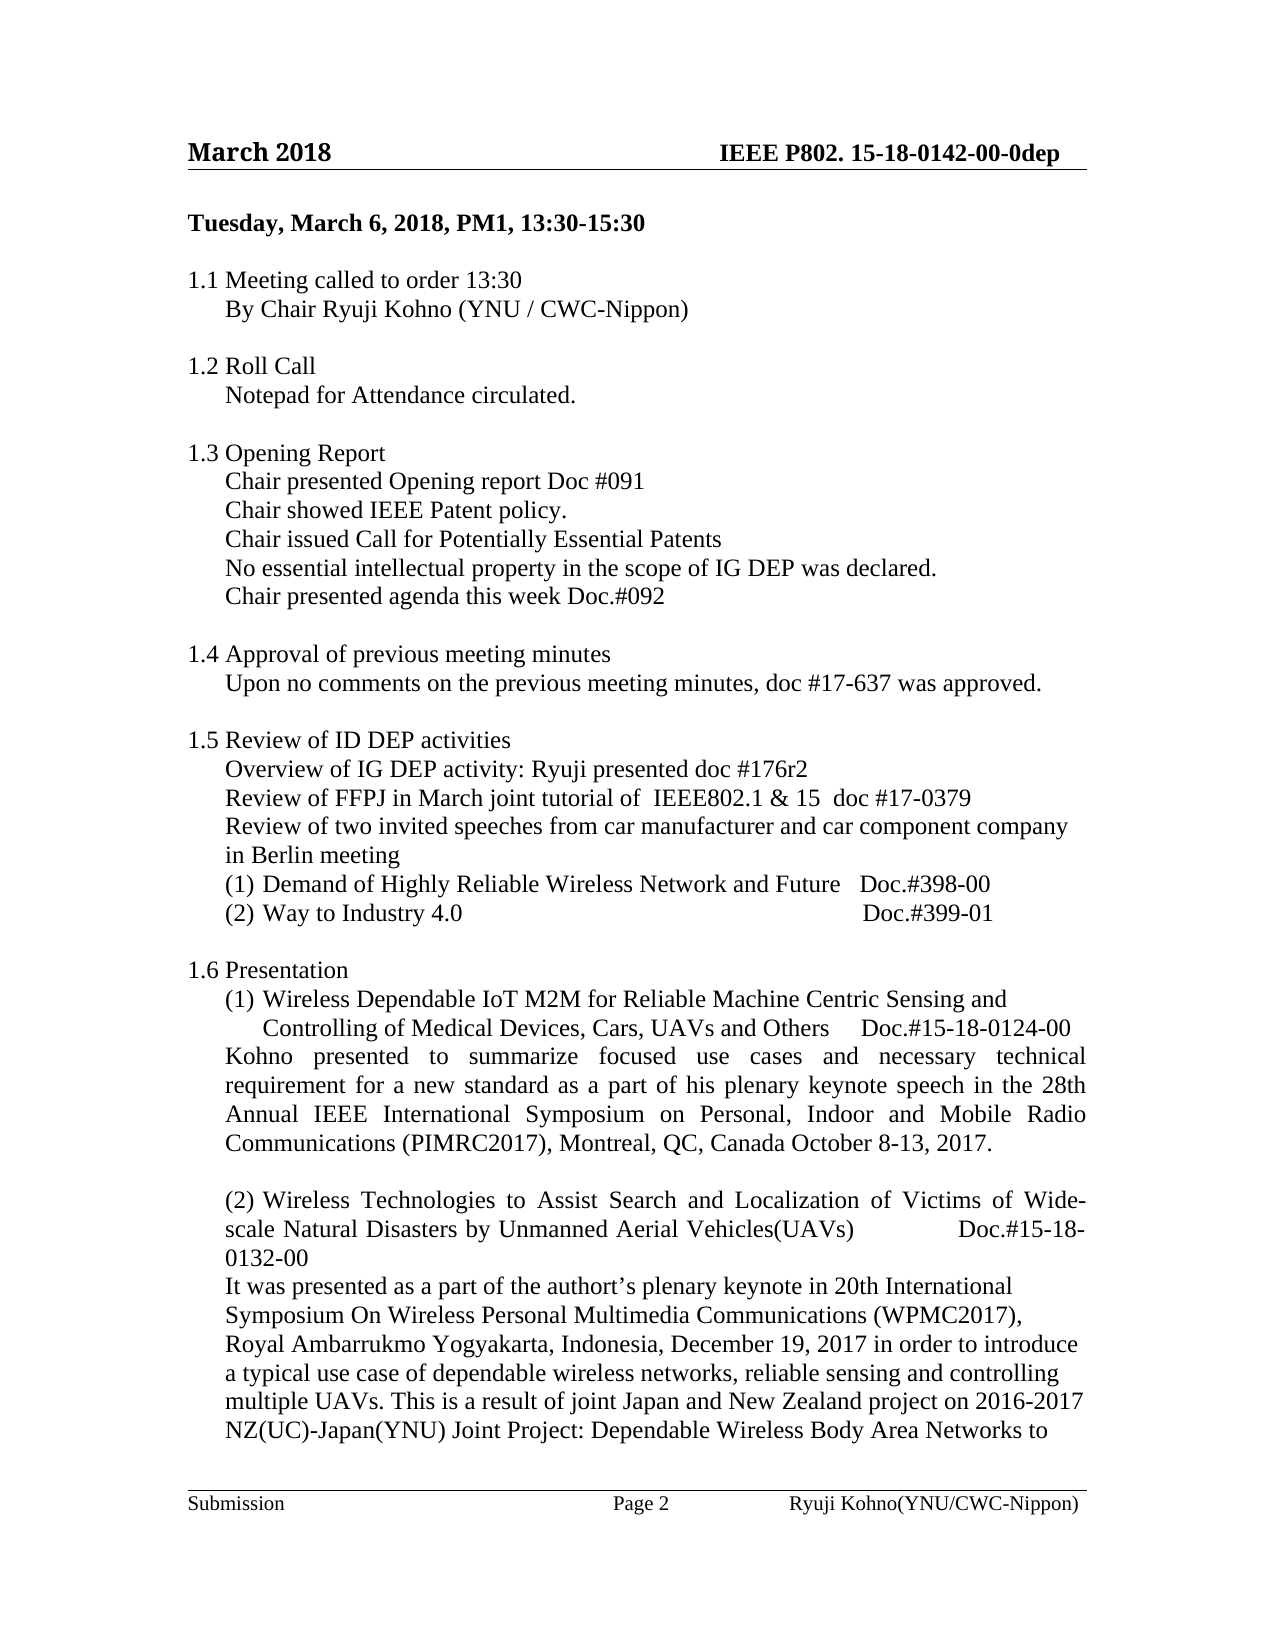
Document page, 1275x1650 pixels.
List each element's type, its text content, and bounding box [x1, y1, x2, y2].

text No essential intellectual property in the scope of IG DEP was declared. [187, 553, 1087, 581]
text Tuesday, March 6, 2018, PM1, 13:30-15:30 [187, 208, 1087, 236]
text Chair issued Call for Potentially Essential Patents [187, 524, 1087, 553]
text Chair showed IEEE Patent policy. [187, 495, 1087, 524]
text Chair presented Opening report Doc #091 [187, 466, 1087, 495]
text By Chair Ryuji Kohno (YNU / CWC-Nippon) [187, 294, 1087, 323]
text Chair presented agenda this week Doc.#092 [187, 581, 1087, 610]
list Meeting called to order 13:30 [187, 265, 1087, 294]
list Upon no comments on the previous meeting minutes, doc #17-637 was approved. [225, 668, 1087, 696]
list Overview of IG DEP activity: Ryuji presented doc #176r2 [225, 754, 1087, 783]
list Presentation [187, 955, 1087, 984]
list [225, 1271, 1087, 1444]
list Review of ID DEP activities [187, 725, 1087, 754]
list Kohno presented to summarize focused use cases and necessary technical requirement for a new standard as a part of his plenary keynote speech in the 28th Annual IEEE International Symposium on Personal, Indoor and Mobile Radio Communications (PIMRC2017), Montreal, QC, Canada October 8-13, 2017. [225, 1041, 1087, 1156]
list Review of two invited speeches from car manufacturer and car component company in Berlin meeting [225, 811, 1087, 869]
text Notepad for Attendance circulated. [187, 380, 1087, 409]
list Opening Report [187, 438, 1087, 466]
list (2) Wireless Technologies to Assist Search and Localization of Victims of Wide-scale Natural Disasters by Unmanned Aerial Vehicles(UAVs) Doc.#15-18-0132-00 [225, 1185, 1087, 1271]
list Review of FFPJ in March joint tutorial of IEEE802.1 & 15 doc #17-0379 [225, 783, 1087, 811]
list Wireless Dependable IoT M2M for Reliable Machine Centric Sensing and Controlling of Medical Devices, Cars, UAVs and Others Doc.#15-18-0124-00 [225, 984, 1087, 1041]
list Demand of Highly Reliable Wireless Network and Future Doc.#398-00 [225, 869, 1087, 898]
list Approval of previous meeting minutes [187, 639, 1087, 668]
list Roll Call [187, 351, 1087, 380]
list Way to Industry 4.0 Doc.#399-01 [225, 898, 1087, 926]
